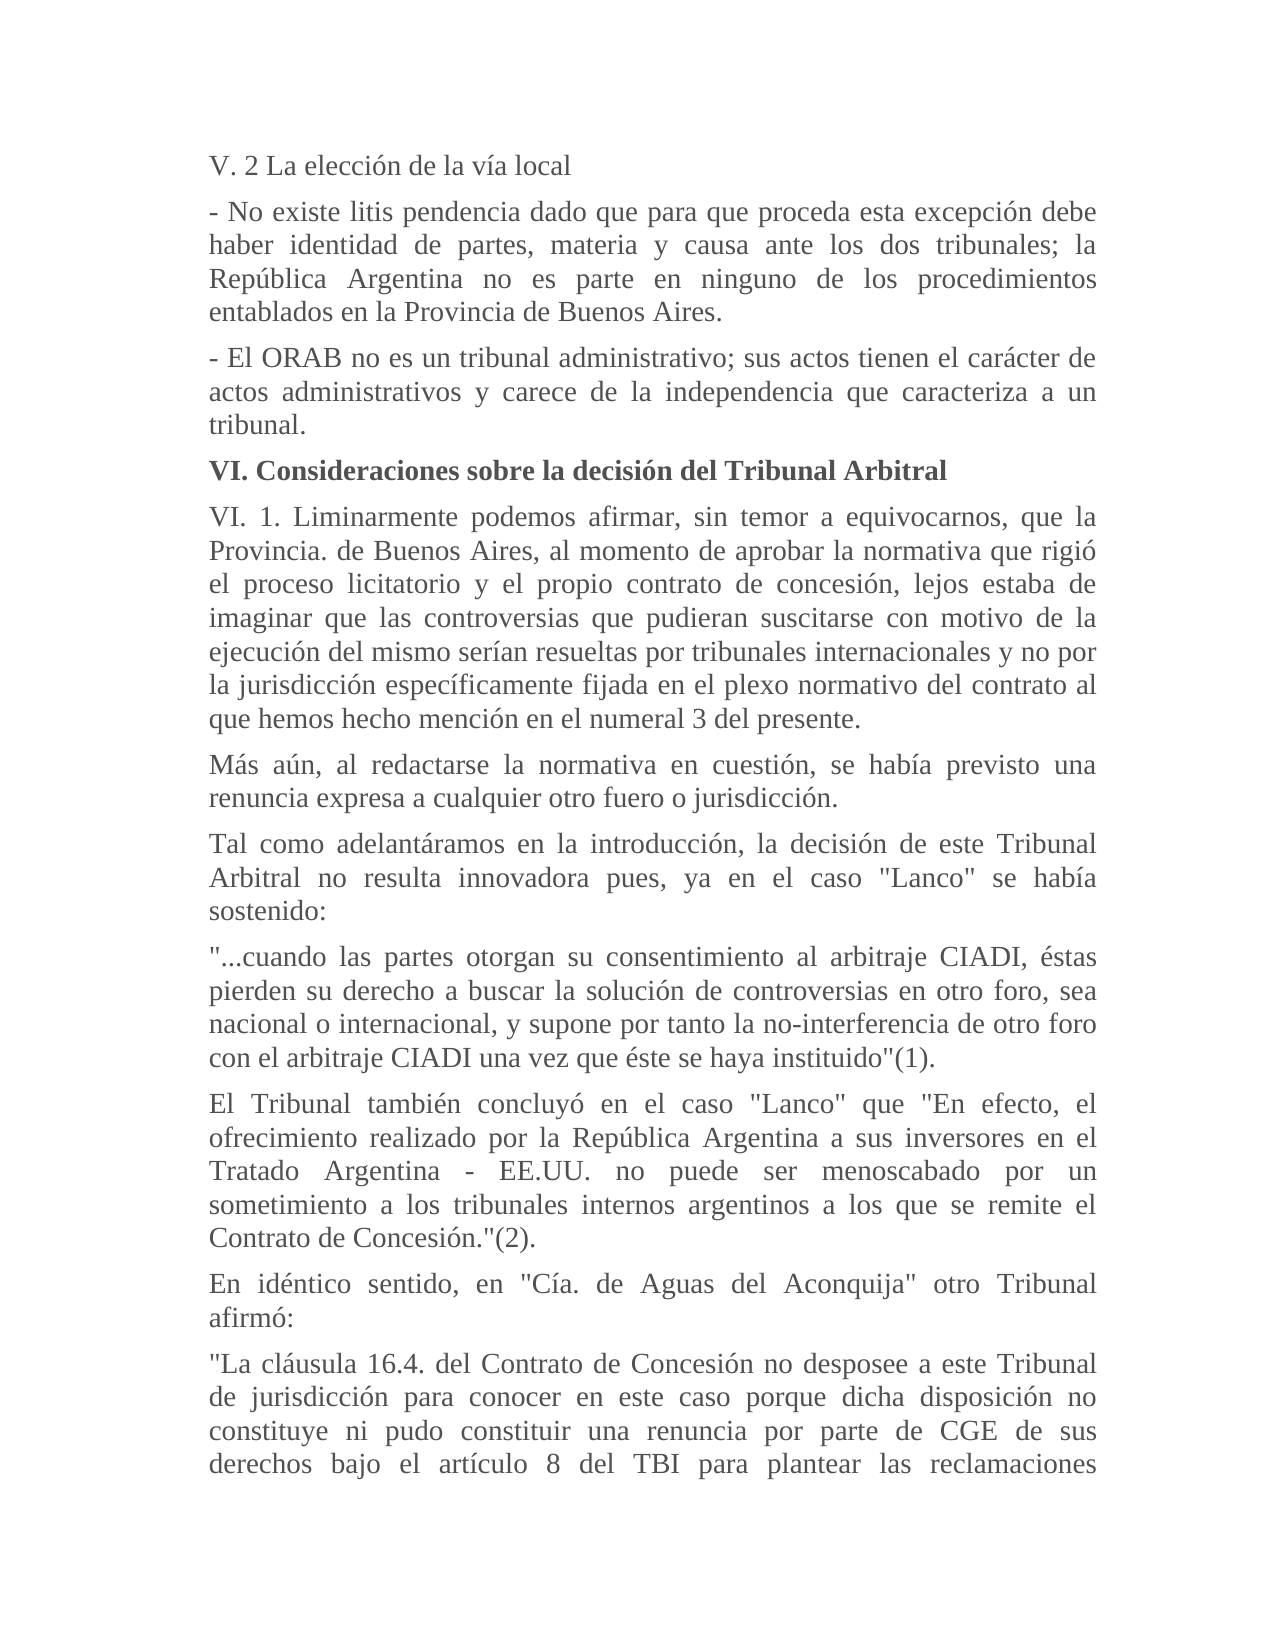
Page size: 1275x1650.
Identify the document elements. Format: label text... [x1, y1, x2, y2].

text "...cuando las partes otorgan su consentimiento al arbitraje CIADI, éstas pierden su derecho a buscar la solución de controversias en otro foro, sea nacional o internacional, y supone por tanto la no-interferencia de otro foro con el arbitraje CIADI una vez que éste se haya instituido"(1). [208, 939, 1098, 1074]
text - El ORAB no es un tribunal administrativo; sus actos tienen el carácter de actos administrativos y carece de la independencia que caracteriza a un tribunal. [208, 340, 1098, 441]
text VI. 1. Liminarmente podemos afirmar, sin temor a equivocarnos, que la Provincia. de Buenos Aires, al momento de aprobar la normativa que rigió el proceso licitatorio y el propio contrato de concesión, lejos estaba de imaginar que las controversias que pudieran suscitarse con motivo de la ejecución del mismo serían resueltas por tribunales internacionales y no por la jurisdicción específicamente fijada en el plexo normativo del contrato al que hemos hecho mención en el numeral 3 del presente. [208, 499, 1098, 734]
text VI. Consideraciones sobre la decisión del Tribunal Arbitral [208, 453, 1098, 487]
text Tal como adelantáramos en la introducción, la decisión de este Tribunal Arbitral no resulta innovadora pues, ya en el caso "Lanco" se había sostenido: [208, 826, 1098, 927]
text Más aún, al redactarse la normativa en cuestión, se había previsto una renuncia expresa a cualquier otro fuero o jurisdicción. [208, 747, 1098, 814]
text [208, 1346, 1098, 1480]
text V. 2 La elección de la vía local [208, 148, 1098, 181]
text - No existe litis pendencia dado que para que proceda esta excepción debe haber identidad de partes, materia y causa ante los dos tribunales; la República Argentina no es parte en ninguno de los procedimientos entablados en la Provincia de Buenos Aires. [208, 194, 1098, 328]
text En idéntico sentido, en "Cía. de Aguas del Aconquija" otro Tribunal afirmó: [208, 1266, 1098, 1333]
text El Tribunal también concluyó en el caso "Lanco" que "En efecto, el ofrecimiento realizado por la República Argentina a sus inversores en el Tratado Argentina - EE.UU. no puede ser menoscabado por un sometimiento a los tribunales internos argentinos a los que se remite el Contrato de Concesión."(2). [208, 1086, 1098, 1254]
